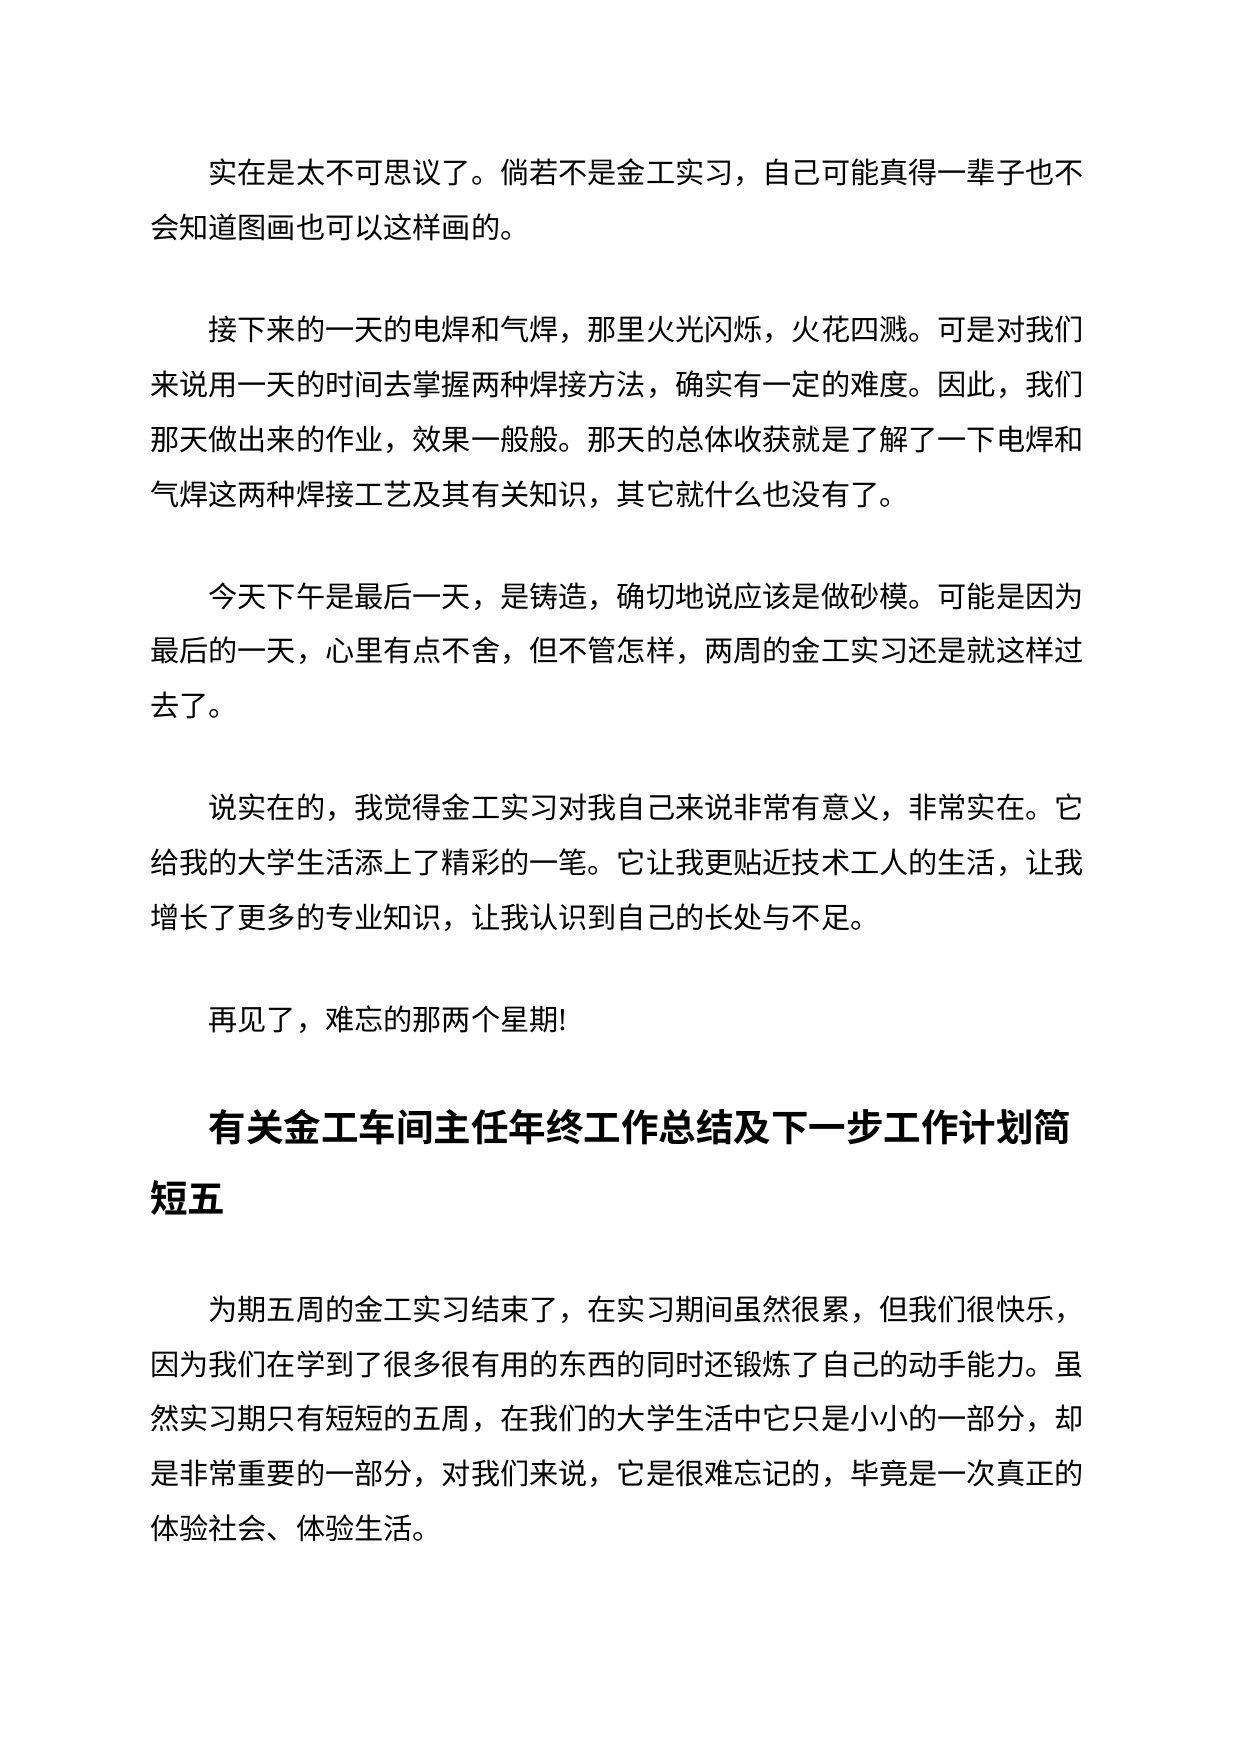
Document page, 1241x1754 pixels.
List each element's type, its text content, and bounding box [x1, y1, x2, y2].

text 今天下午是最后一天，是铸造，确切地说应该是做砂模。可能是因为最后的一天，心里有点不舍，但不管怎样，两周的金工实习还是就这样过去了。 [150, 573, 1090, 725]
text 接下来的一天的电焊和气焊，那里火光闪烁，火花四溅。可是对我们来说用一天的时间去掌握两种焊接方法，确实有一定的难度。因此，我们那天做出来的作业，效果一般般。那天的总体收获就是了解了一下电焊和气焊这两种焊接工艺及其有关知识，其它就什么也没有了。 [150, 307, 1090, 514]
text 有关金工车间主任年终工作总结及下一步工作计划简短五 [150, 1098, 1090, 1223]
text 为期五周的金工实习结束了，在实习期间虽然很累，但我们很快乐，因为我们在学到了很多很有用的东西的同时还锻炼了自己的动手能力。虽然实习期只有短短的五周，在我们的大学生活中它只是小小的一部分，却是非常重要的一部分，对我们来说，它是很难忘记的，毕竟是一次真正的体验社会、体验生活。 [150, 1286, 1090, 1548]
text 说实在的，我觉得金工实习对我自己来说非常有意义，非常实在。它给我的大学生活添上了精彩的一笔。它让我更贴近技术工人的生活，让我增长了更多的专业知识，让我认识到自己的长处与不足。 [150, 785, 1090, 937]
text 实在是太不可思议了。倘若不是金工实习，自己可能真得一辈子也不会知道图画也可以这样画的。 [150, 150, 1090, 247]
text 再见了，难忘的那两个星期! [150, 996, 1090, 1039]
